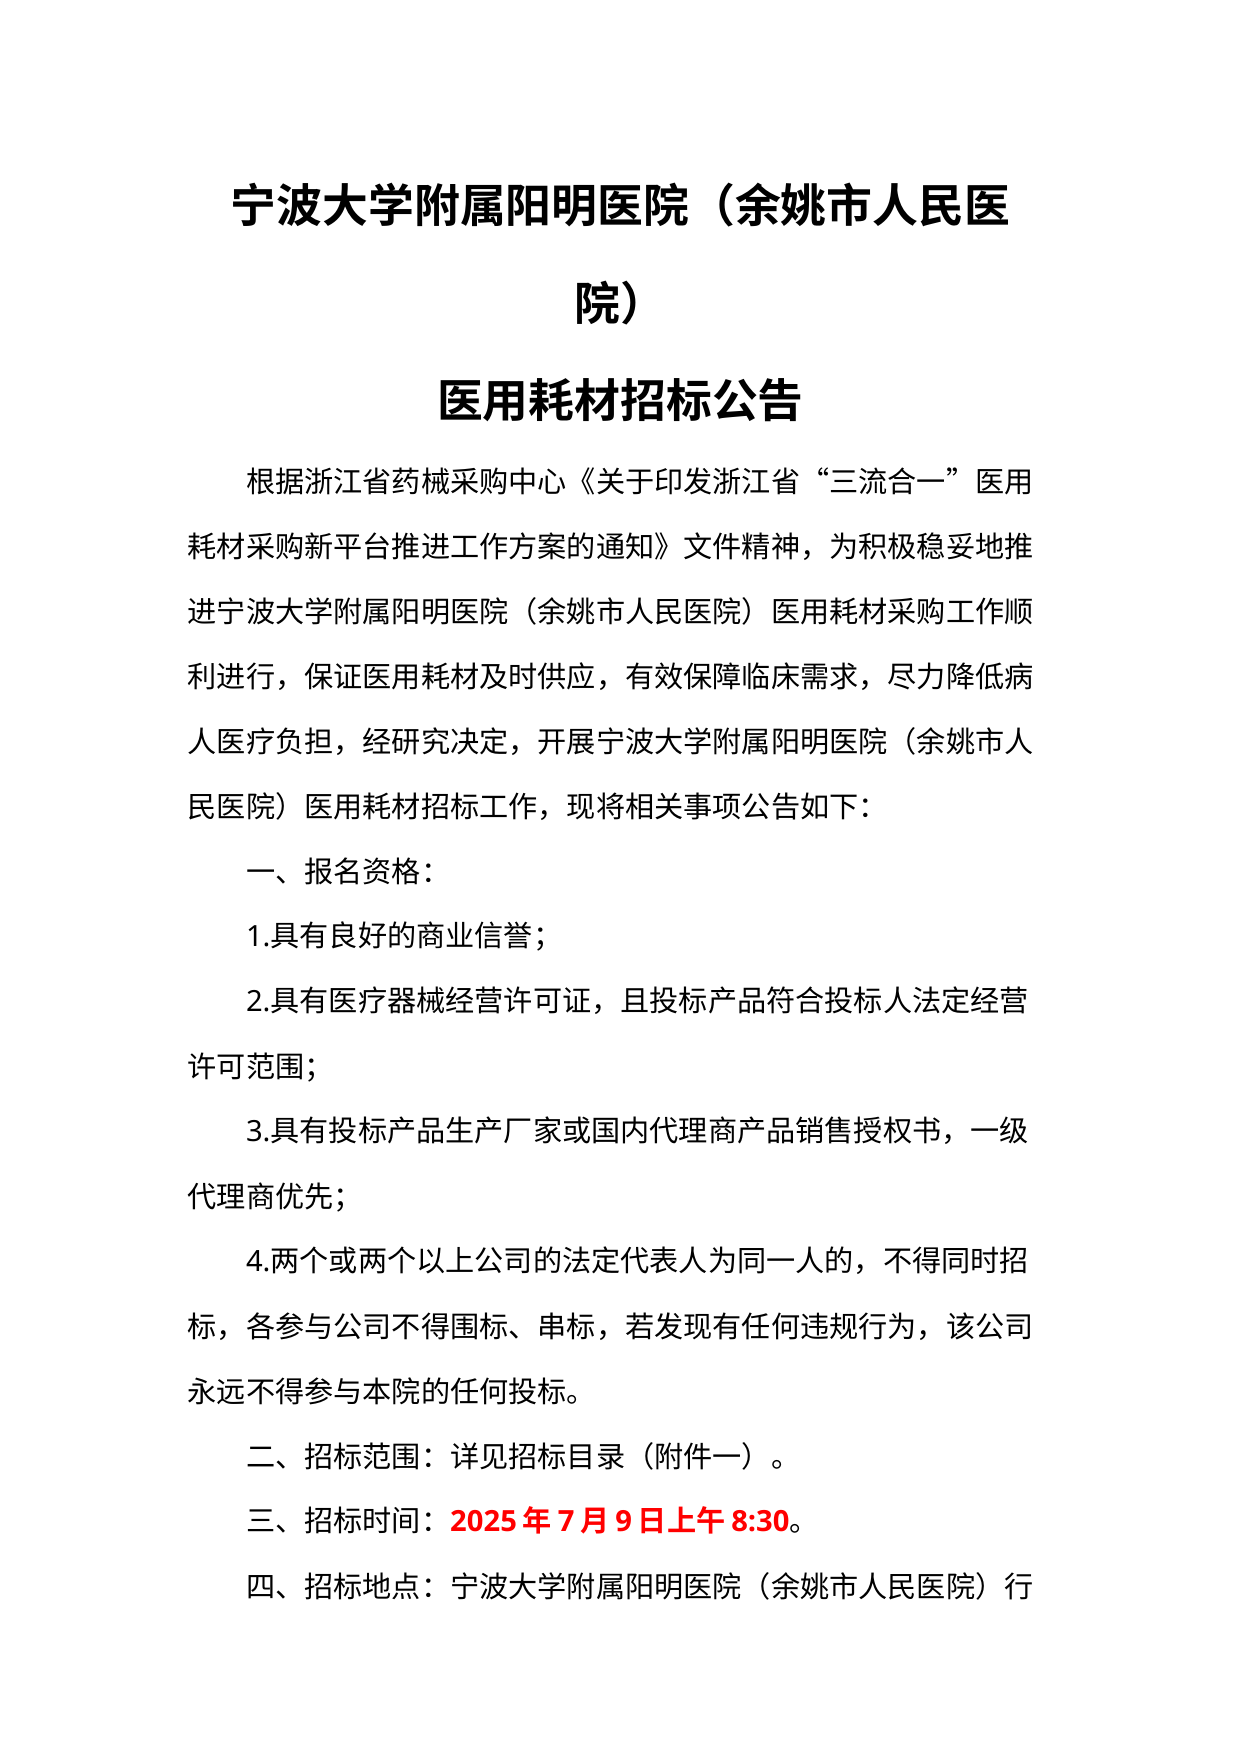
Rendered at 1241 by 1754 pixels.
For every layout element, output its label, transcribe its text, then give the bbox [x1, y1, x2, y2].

text 医用耗材招标公告 [187, 349, 1053, 447]
text 一、报名资格： [187, 837, 1053, 902]
text 根据浙江省药械采购中心《关于印发浙江省“三流合一”医用耗材采购新平台推进工作方案的通知》文件精神，为积极稳妥地推进宁波大学附属阳明医院（余姚市人民医院）医用耗材采购工作顺利进行，保证医用耗材及时供应，有效保障临床需求，尽力降低病人医疗负担，经研究决定，开展宁波大学附属阳明医院（余姚市人民医院）医用耗材招标工作，现将相关事项公告如下： [187, 447, 1053, 837]
text 宁波大学附属阳明医院（余姚市人民医院） [187, 154, 1053, 349]
text 3.具有投标产品生产厂家或国内代理商产品销售授权书，一级代理商优先； [187, 1097, 1053, 1227]
text 二、招标范围：详见招标目录（附件一）。 [187, 1422, 1053, 1487]
text 1.具有良好的商业信誉； [187, 902, 1053, 967]
text 4.两个或两个以上公司的法定代表人为同一人的，不得同时招标，各参与公司不得围标、串标，若发现有任何违规行为，该公司永远不得参与本院的任何投标。 [187, 1227, 1053, 1422]
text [187, 1552, 1053, 1617]
text 2.具有医疗器械经营许可证，且投标产品符合投标人法定经营许可范围； [187, 967, 1053, 1097]
text 三、招标时间：2025年7月9日上午8:30。 [187, 1487, 1053, 1552]
